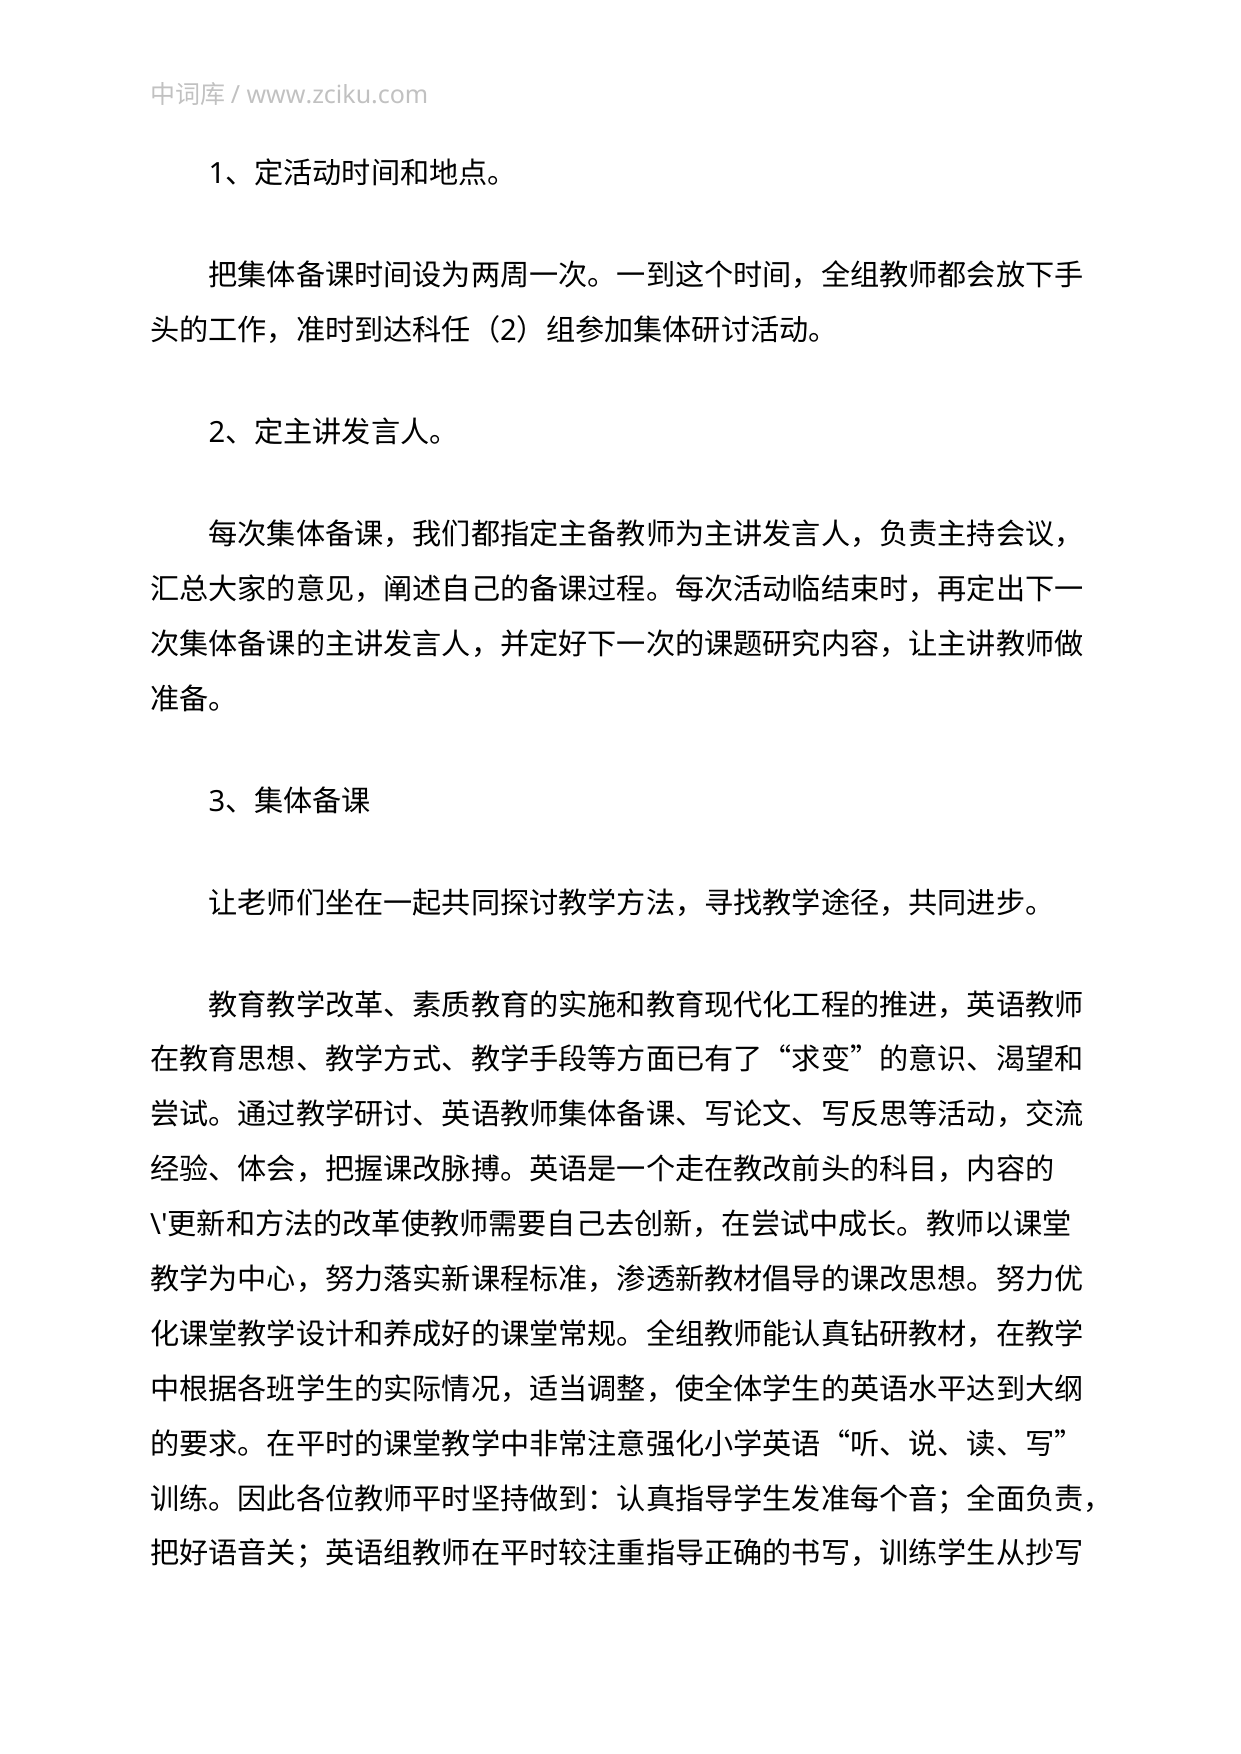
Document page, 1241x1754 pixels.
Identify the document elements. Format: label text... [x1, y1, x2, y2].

text 把集体备课时间设为两周一次。一到这个时间，全组教师都会放下手头的工作，准时到达科任（2）组参加集体研讨活动。 [150, 252, 1090, 349]
text 2、定主讲发言人。 [150, 409, 1090, 451]
text 每次集体备课，我们都指定主备教师为主讲发言人，负责主持会议，汇总大家的意见，阐述自己的备课过程。每次活动临结束时，再定出下一次集体备课的主讲发言人，并定好下一次的课题研究内容，让主讲教师做准备。 [150, 511, 1090, 718]
text 让老师们坐在一起共同探讨教学方法，寻找教学途径，共同进步。 [150, 879, 1090, 922]
text 1、定活动时间和地点。 [150, 150, 1090, 192]
text 3、集体备课 [150, 777, 1090, 820]
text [150, 981, 1090, 1572]
